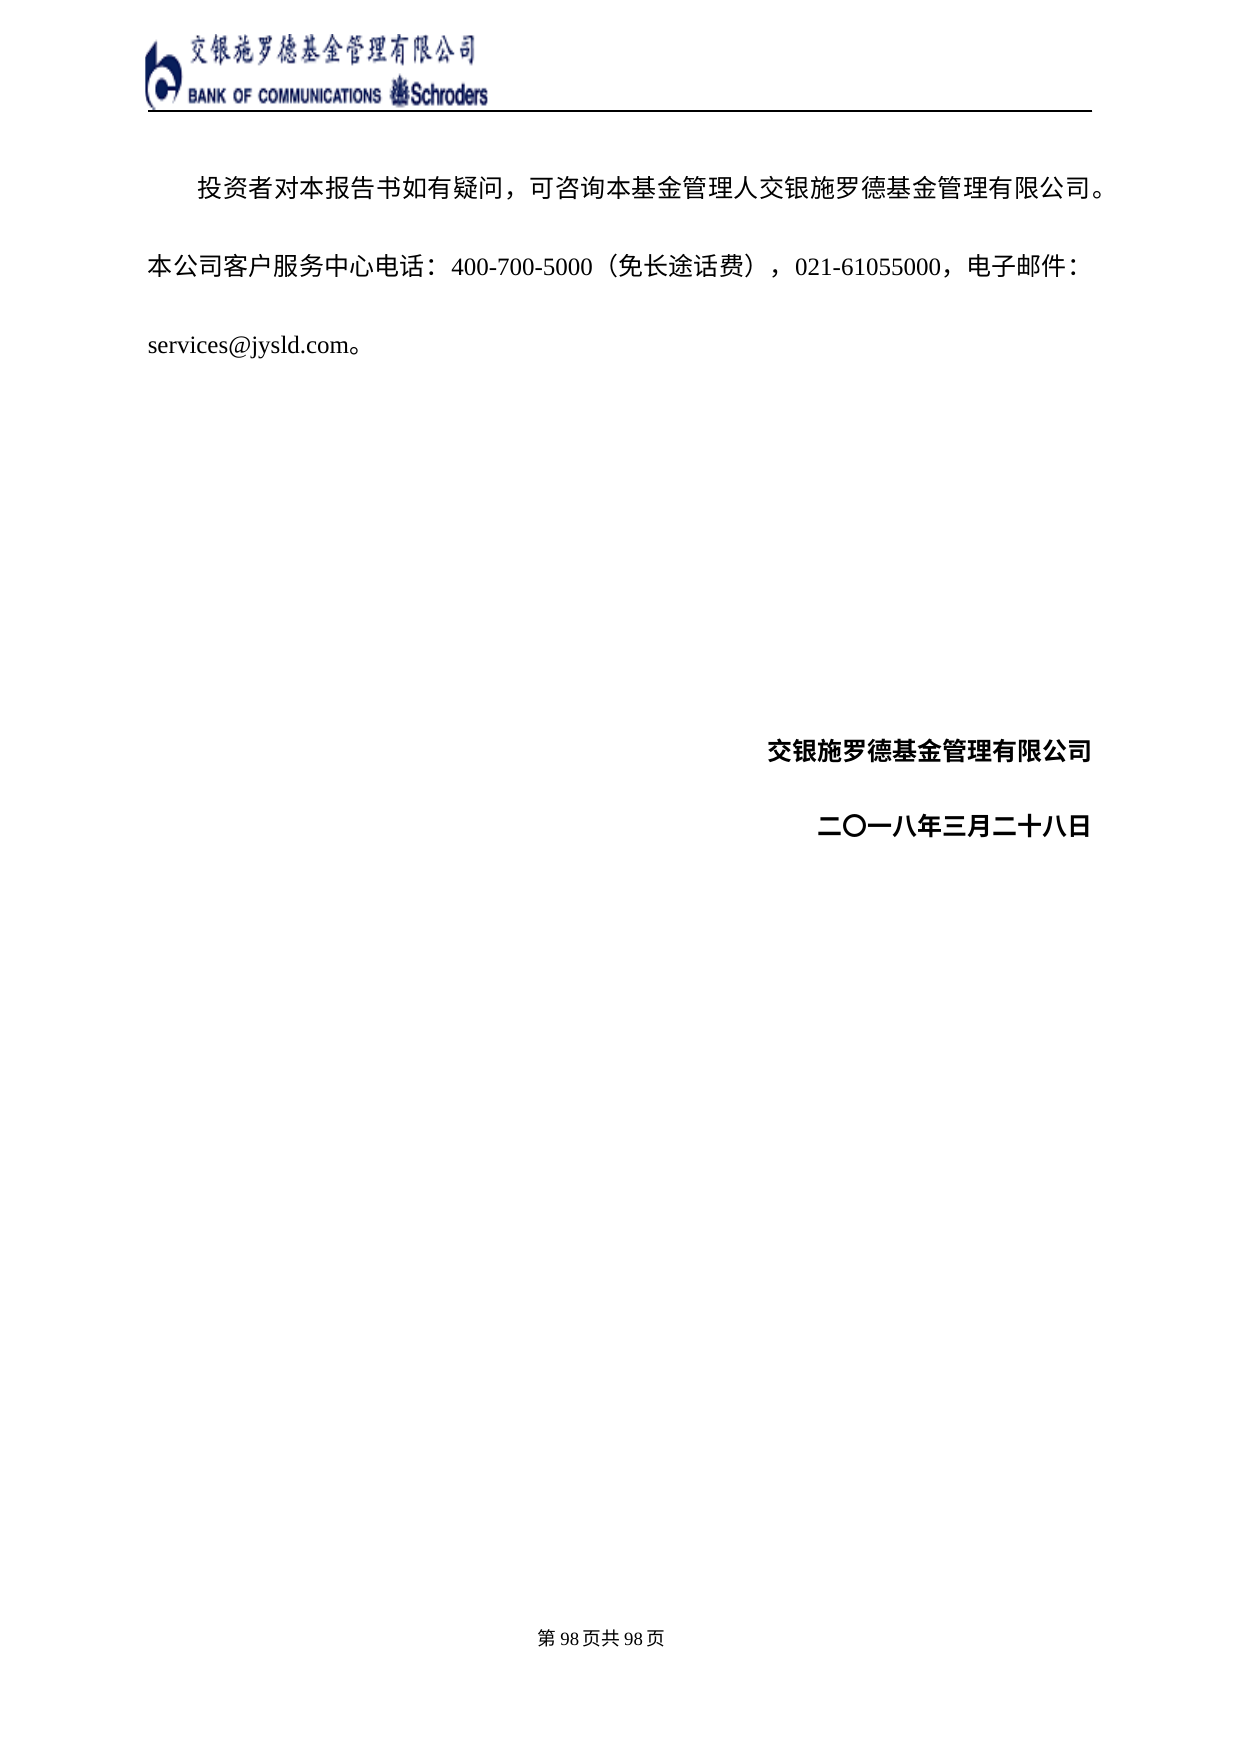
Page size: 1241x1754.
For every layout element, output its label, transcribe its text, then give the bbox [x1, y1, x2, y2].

text 二〇一八年三月二十八日 [148, 792, 1092, 857]
text 交银施罗德基金管理有限公司 [148, 717, 1092, 782]
text 投资者对本报告书如有疑问，可咨询本基金管理人交银施罗德基金管理有限公司。本公司客户服务中心电话：400-700-5000（免长途话费），021-61055000，电子邮件：services@jysld.com。 [148, 154, 1092, 375]
picture [145, 34, 488, 110]
